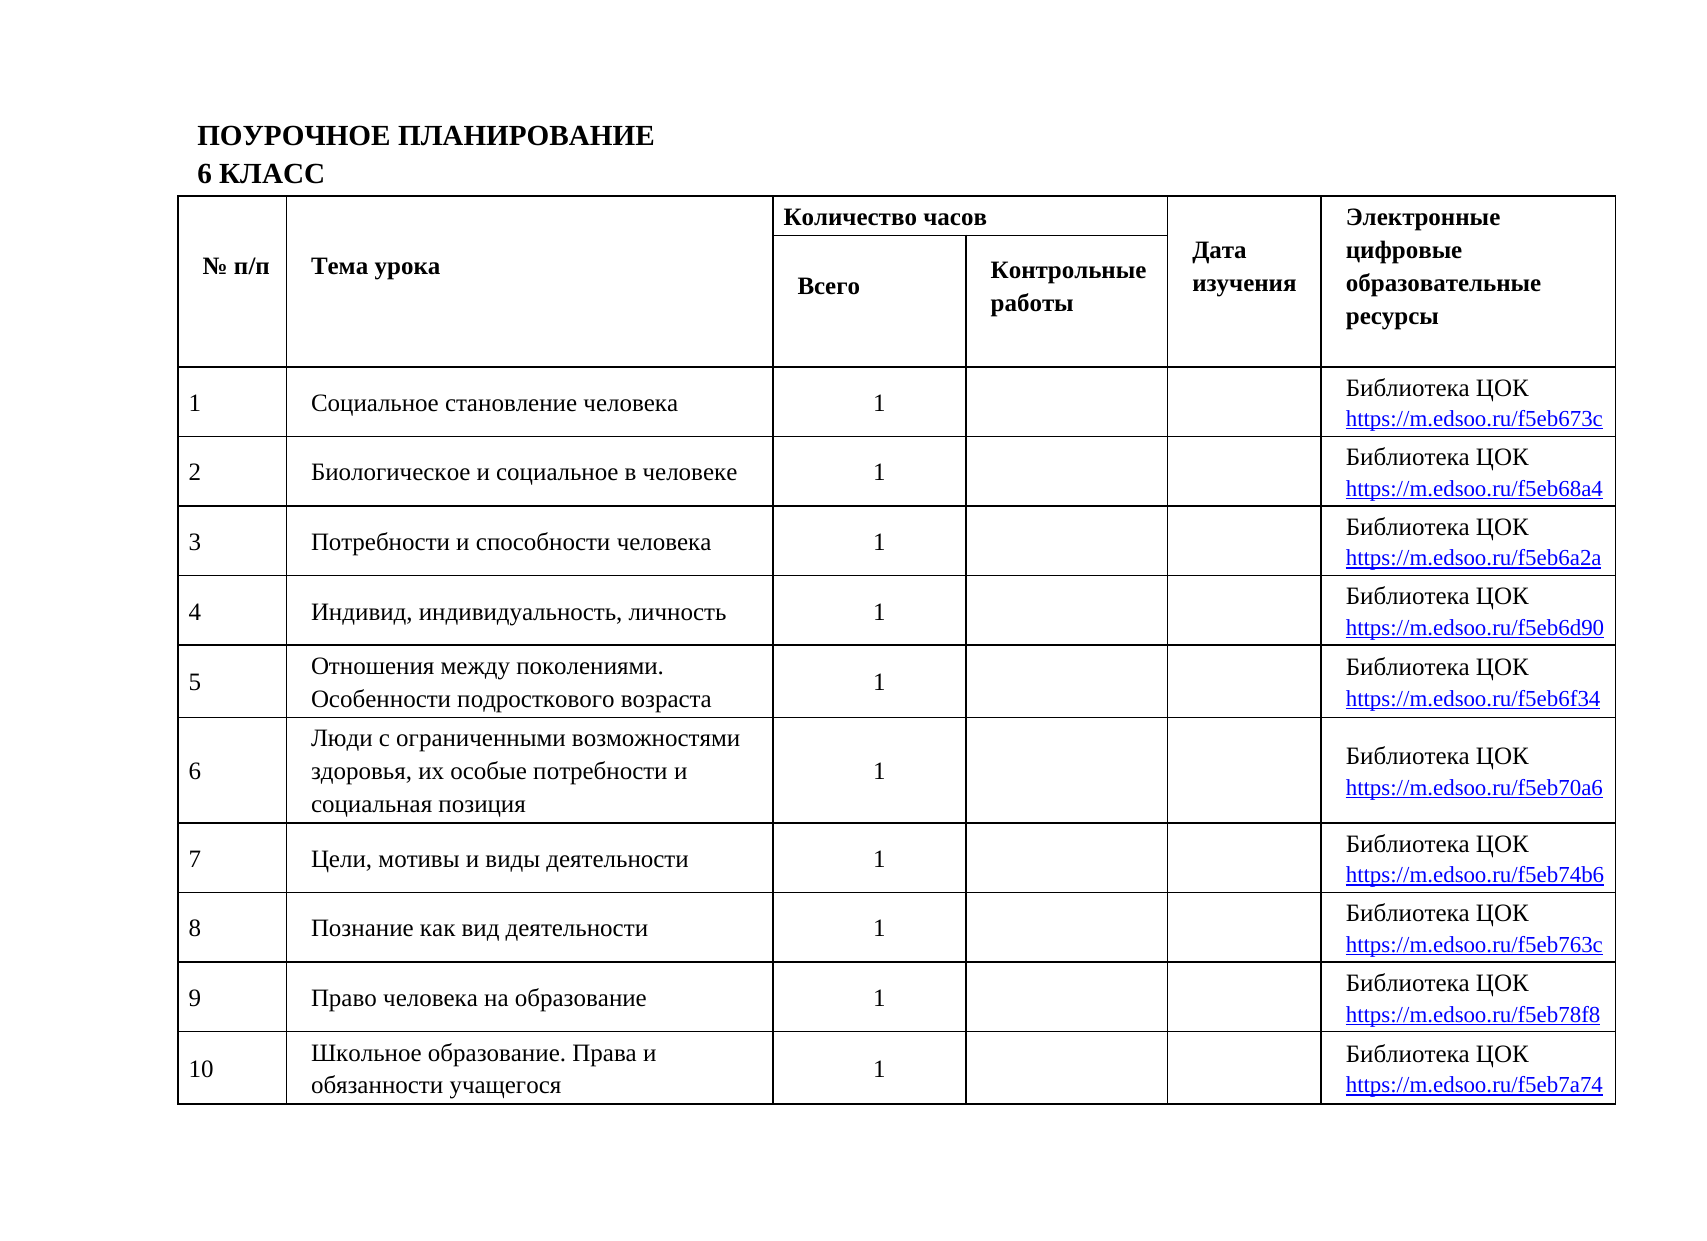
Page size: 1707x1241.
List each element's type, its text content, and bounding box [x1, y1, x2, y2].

table_cell Библиотека ЦОК https://m.edsoo.ru/f5eb7a74 [1322, 1032, 1615, 1103]
table_cell [967, 824, 1167, 892]
table_cell Индивид, индивидуальность, личность [287, 576, 772, 644]
table_cell Биологическое и социальное в человеке [287, 437, 772, 505]
table_cell 4 [179, 576, 286, 644]
table_cell 1 [774, 1032, 965, 1103]
table_cell 1 [774, 718, 965, 822]
table_cell Отношения между поколениями. Особенности подросткового возраста [287, 646, 772, 717]
text 6 КЛАСС [190, 157, 1618, 190]
table_header Количество часов [774, 197, 1167, 234]
table_cell 2 [179, 437, 286, 505]
table_cell 10 [179, 1032, 286, 1103]
table_cell Потребности и способности человека [287, 507, 772, 575]
table_cell Социальное становление человека [287, 368, 772, 436]
table_cell Библиотека ЦОК https://m.edsoo.ru/f5eb78f8 [1322, 963, 1615, 1031]
table_cell 1 [774, 368, 965, 436]
table_cell 9 [179, 963, 286, 1031]
table_cell 1 [774, 963, 965, 1031]
table_cell [967, 646, 1167, 717]
table_cell Библиотека ЦОК https://m.edsoo.ru/f5eb70a6 [1322, 718, 1615, 822]
table_cell Право человека на образование [287, 963, 772, 1031]
table_cell [1168, 507, 1320, 575]
table_header № п/п [179, 197, 286, 366]
table_cell Познание как вид деятельности [287, 893, 772, 961]
text ПОУРОЧНОЕ ПЛАНИРОВАНИЕ [190, 118, 1618, 152]
table_cell [967, 507, 1167, 575]
table_header Электронные цифровые образовательные ресурсы [1322, 197, 1615, 366]
table_header Тема урока [287, 197, 772, 366]
table_cell Школьное образование. Права и обязанности учащегося [287, 1032, 772, 1103]
table_cell [1168, 963, 1320, 1031]
table_cell [967, 437, 1167, 505]
table_cell Цели, мотивы и виды деятельности [287, 824, 772, 892]
table_header Дата изучения [1168, 197, 1320, 366]
table_cell [1168, 824, 1320, 892]
table_cell [967, 576, 1167, 644]
table_cell Всего [774, 236, 965, 366]
table_cell Библиотека ЦОК https://m.edsoo.ru/f5eb6f34 [1322, 646, 1615, 717]
table_cell Библиотека ЦОК https://m.edsoo.ru/f5eb673c [1322, 368, 1615, 436]
table_cell Контрольные работы [967, 236, 1167, 366]
table_cell Люди с ограниченными возможностями здоровья, их особые потребности и социальная позиция [287, 718, 772, 822]
table_cell Библиотека ЦОК https://m.edsoo.ru/f5eb68a4 [1322, 437, 1615, 505]
table_cell Библиотека ЦОК https://m.edsoo.ru/f5eb6a2a [1322, 507, 1615, 575]
table_cell 1 [774, 646, 965, 717]
table_cell 1 [774, 507, 965, 575]
table_cell [967, 893, 1167, 961]
table_cell 1 [774, 576, 965, 644]
table_cell 3 [179, 507, 286, 575]
table_cell [967, 963, 1167, 1031]
table_cell 8 [179, 893, 286, 961]
table_cell [1168, 437, 1320, 505]
table_cell 7 [179, 824, 286, 892]
table_cell 1 [179, 368, 286, 436]
table_cell 5 [179, 646, 286, 717]
table_cell 1 [774, 437, 965, 505]
table_cell 1 [774, 893, 965, 961]
table_cell [967, 368, 1167, 436]
table_cell [967, 718, 1167, 822]
table_cell 1 [774, 824, 965, 892]
table_cell 6 [179, 718, 286, 822]
table_cell [1168, 646, 1320, 717]
table_cell [1168, 1032, 1320, 1103]
table_cell [1168, 576, 1320, 644]
table_cell Библиотека ЦОК https://m.edsoo.ru/f5eb763c [1322, 893, 1615, 961]
table_cell [1168, 718, 1320, 822]
table_cell Библиотека ЦОК https://m.edsoo.ru/f5eb74b6 [1322, 824, 1615, 892]
table_cell [1168, 893, 1320, 961]
table_cell Библиотека ЦОК https://m.edsoo.ru/f5eb6d90 [1322, 576, 1615, 644]
table_cell [967, 1032, 1167, 1103]
table_cell [1168, 368, 1320, 436]
